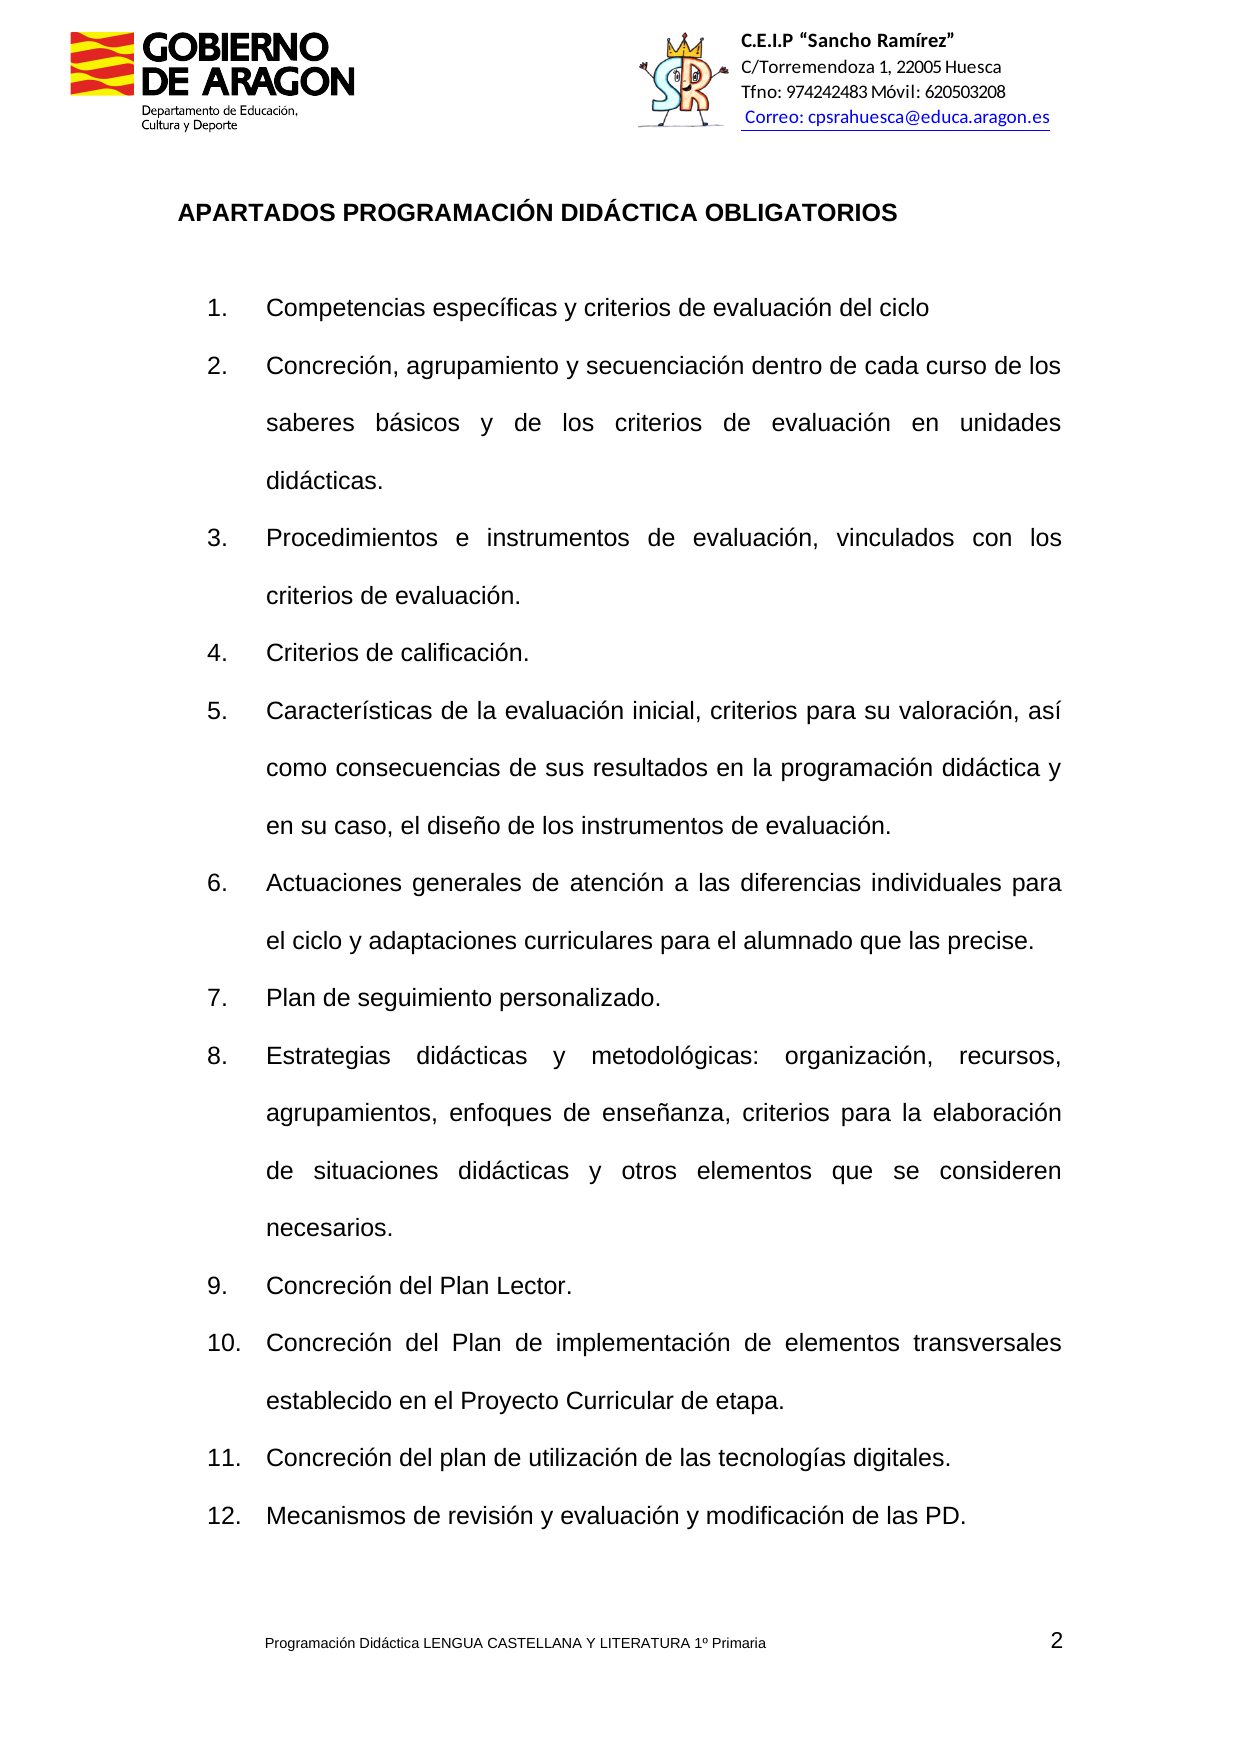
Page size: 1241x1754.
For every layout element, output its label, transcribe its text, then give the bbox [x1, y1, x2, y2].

list Concreción, agrupamiento y secuenciación dentro de cada curso de los saberes básicos y de los criterios de evaluación en unidades didácticas. [207, 351, 1063, 494]
list Concreción del Plan de implementación de elementos transversales establecido en el Proyecto Curricular de etapa. [207, 1328, 1063, 1414]
list Actuaciones generales de atención a las diferencias individuales para el ciclo y adaptaciones curriculares para el alumnado que las precise. [207, 868, 1063, 954]
list Procedimientos e instrumentos de evaluación, vinculados con los criterios de evaluación. [207, 523, 1063, 609]
list Mecanismos de revisión y evaluación y modificación de las PD. [207, 1501, 1063, 1529]
text APARTADOS PROGRAMACIÓN DIDÁCTICA OBLIGATORIOS [177, 198, 1063, 227]
list Criterios de calificación. [207, 638, 1063, 667]
list Concreción del plan de utilización de las tecnologías digitales. [207, 1443, 1063, 1472]
list Concreción del Plan Lector. [207, 1271, 1063, 1299]
list Competencias específicas y criterios de evaluación del ciclo [207, 293, 1063, 322]
list Estrategias didácticas y metodológicas: organización, recursos, agrupamientos, enfoques de enseñanza, criterios para la elaboración de situaciones didácticas y otros elementos que se consideren necesarios. [207, 1041, 1063, 1242]
picture [70, 31, 355, 133]
list Plan de seguimiento personalizado. [207, 983, 1063, 1012]
list Características de la evaluación inicial, criterios para su valoración, así como consecuencias de sus resultados en la programación didáctica y en su caso, el diseño de los instrumentos de evaluación. [207, 696, 1063, 839]
